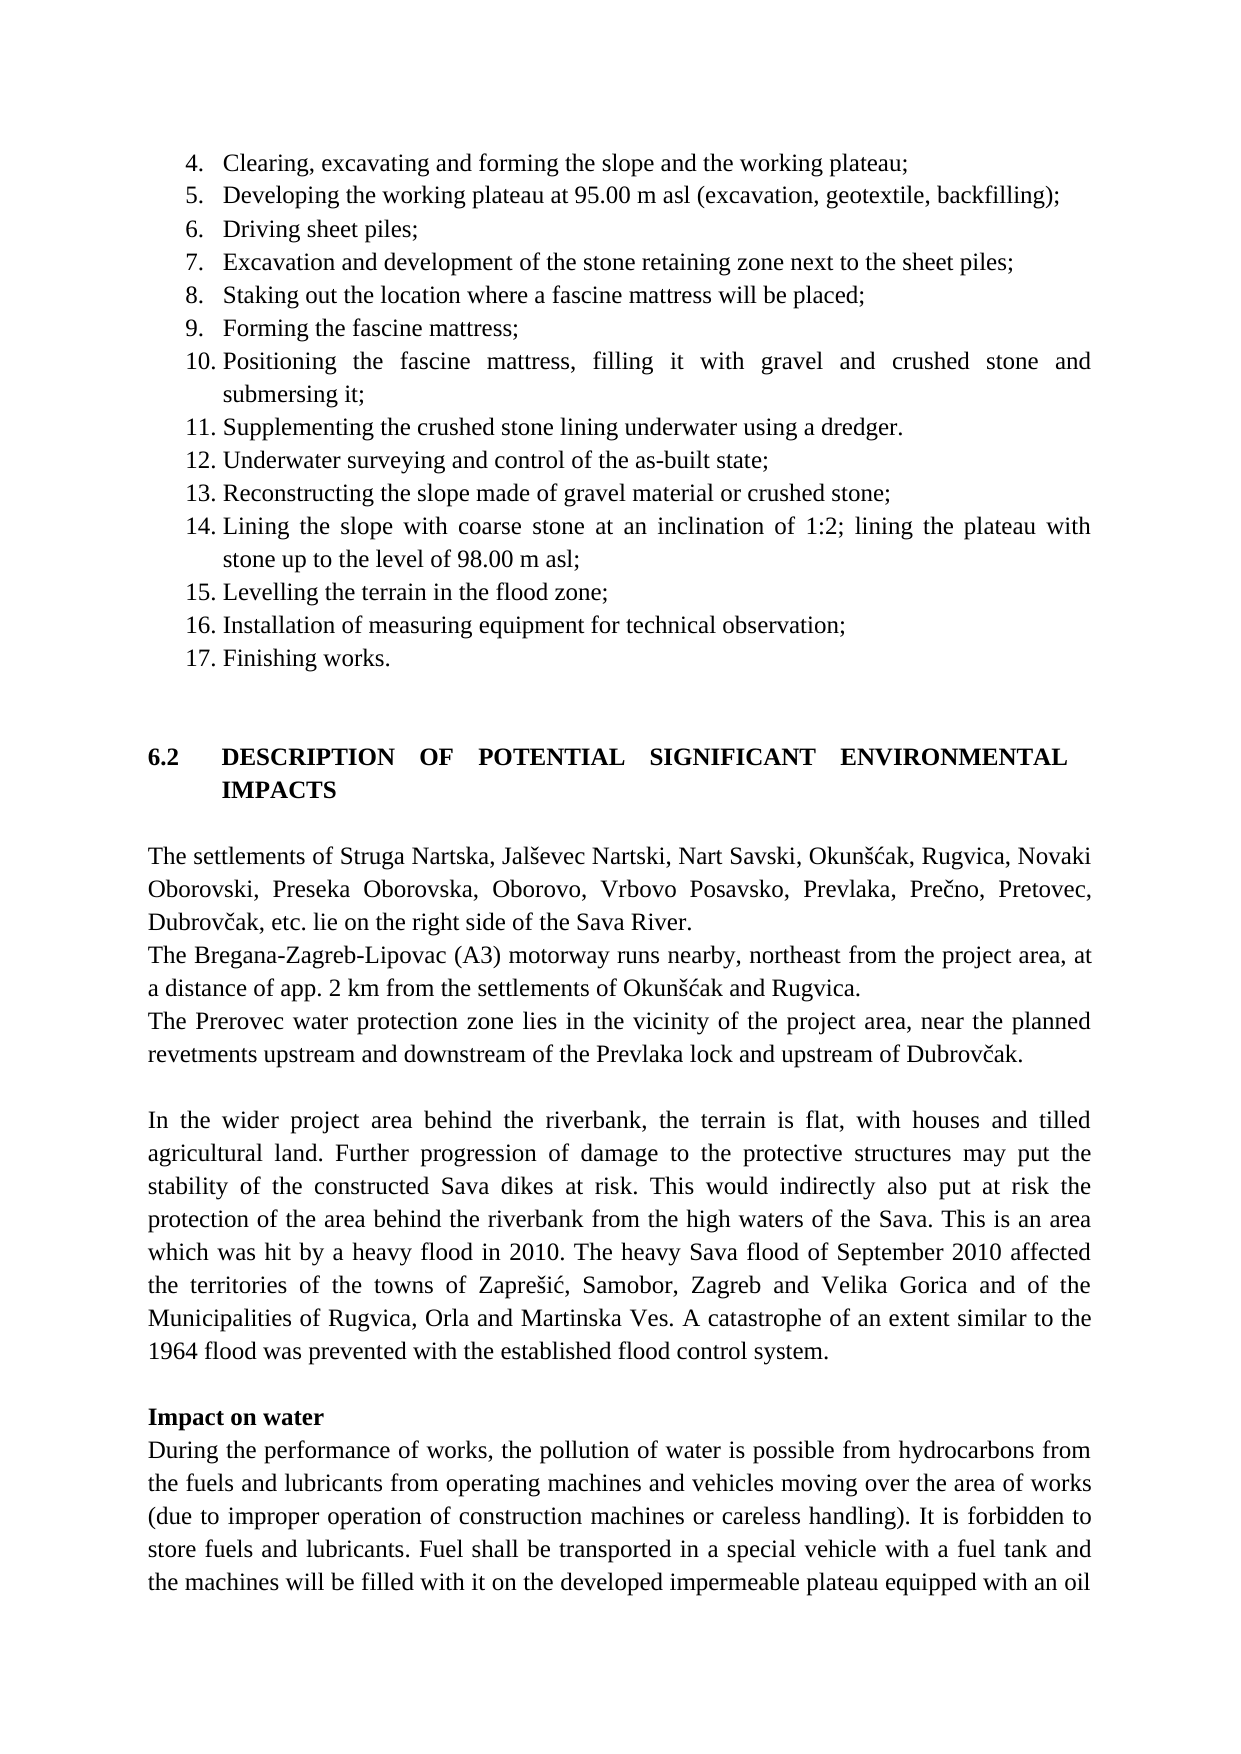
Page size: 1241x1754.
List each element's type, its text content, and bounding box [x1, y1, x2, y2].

text The Prerovec water protection zone lies in the vicinity of the project area, near the planned revetments upstream and downstream of the Prevlaka lock and upstream of Dubrovčak. [148, 1006, 1093, 1068]
text The Bregana-Zagreb-Lipovac (A3) motorway runs nearby, northeast from the project area, at a distance of app. 2 km from the settlements of Okunšćak and Rugvica. [148, 940, 1093, 1002]
text In the wider project area behind the riverbank, the terrain is flat, with houses and tilled agricultural land. Further progression of damage to the protective structures may put the stability of the constructed Sava dikes at risk. This would indirectly also put at risk the protection of the area behind the riverbank from the high waters of the Sava. This is an area which was hit by a heavy flood in 2010. The heavy Sava flood of September 2010 affected the territories of the towns of Zaprešić, Samobor, Zagreb and Velika Gorica and of the Municipalities of Rugvica, Orla and Martinska Ves. A catastrophe of an extent similar to the 1964 flood was prevented with the established flood control system. [148, 1105, 1093, 1365]
list Staking out the location where a fascine mattress will be placed; [185, 280, 1093, 308]
list Supplementing the crushed stone lining underwater using a dredger. [185, 412, 1093, 441]
list Positioning the fascine mattress, filling it with gravel and crushed stone and submersing it; [185, 346, 1093, 407]
list Underwater surveying and control of the as-built state; [185, 445, 1093, 473]
list Lining the slope with coarse stone at an inclination of 1:2; lining the plateau with stone up to the level of 98.00 m asl; [185, 511, 1093, 573]
text Impact on water [148, 1402, 1093, 1431]
list Levelling the terrain in the flood zone; [185, 577, 1093, 606]
list Reconstructing the slope made of gravel material or crushed stone; [185, 478, 1093, 507]
list Clearing, excavating and forming the slope and the working plateau; [185, 148, 1093, 176]
list Developing the working plateau at 95.00 m asl (excavation, geotextile, backfilling); [185, 181, 1093, 209]
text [148, 1435, 1093, 1596]
list Finishing works. [185, 643, 1093, 672]
text 6.2 DESCRIPTION OF POTENTIAL SIGNIFICANT ENVIRONMENTAL IMPACTS [148, 742, 1093, 804]
text The settlements of Struga Nartska, Jalševec Nartski, Nart Savski, Okunšćak, Rugvica, Novaki Oborovski, Preseka Oborovska, Oborovo, Vrbovo Posavsko, Prevlaka, Prečno, Pretovec, Dubrovčak, etc. lie on the right side of the Sava River. [148, 841, 1093, 936]
list Excavation and development of the stone retaining zone next to the sheet piles; [185, 247, 1093, 275]
list Forming the fascine mattress; [185, 313, 1093, 341]
list Driving sheet piles; [185, 214, 1093, 242]
list Installation of measuring equipment for technical observation; [185, 610, 1093, 639]
